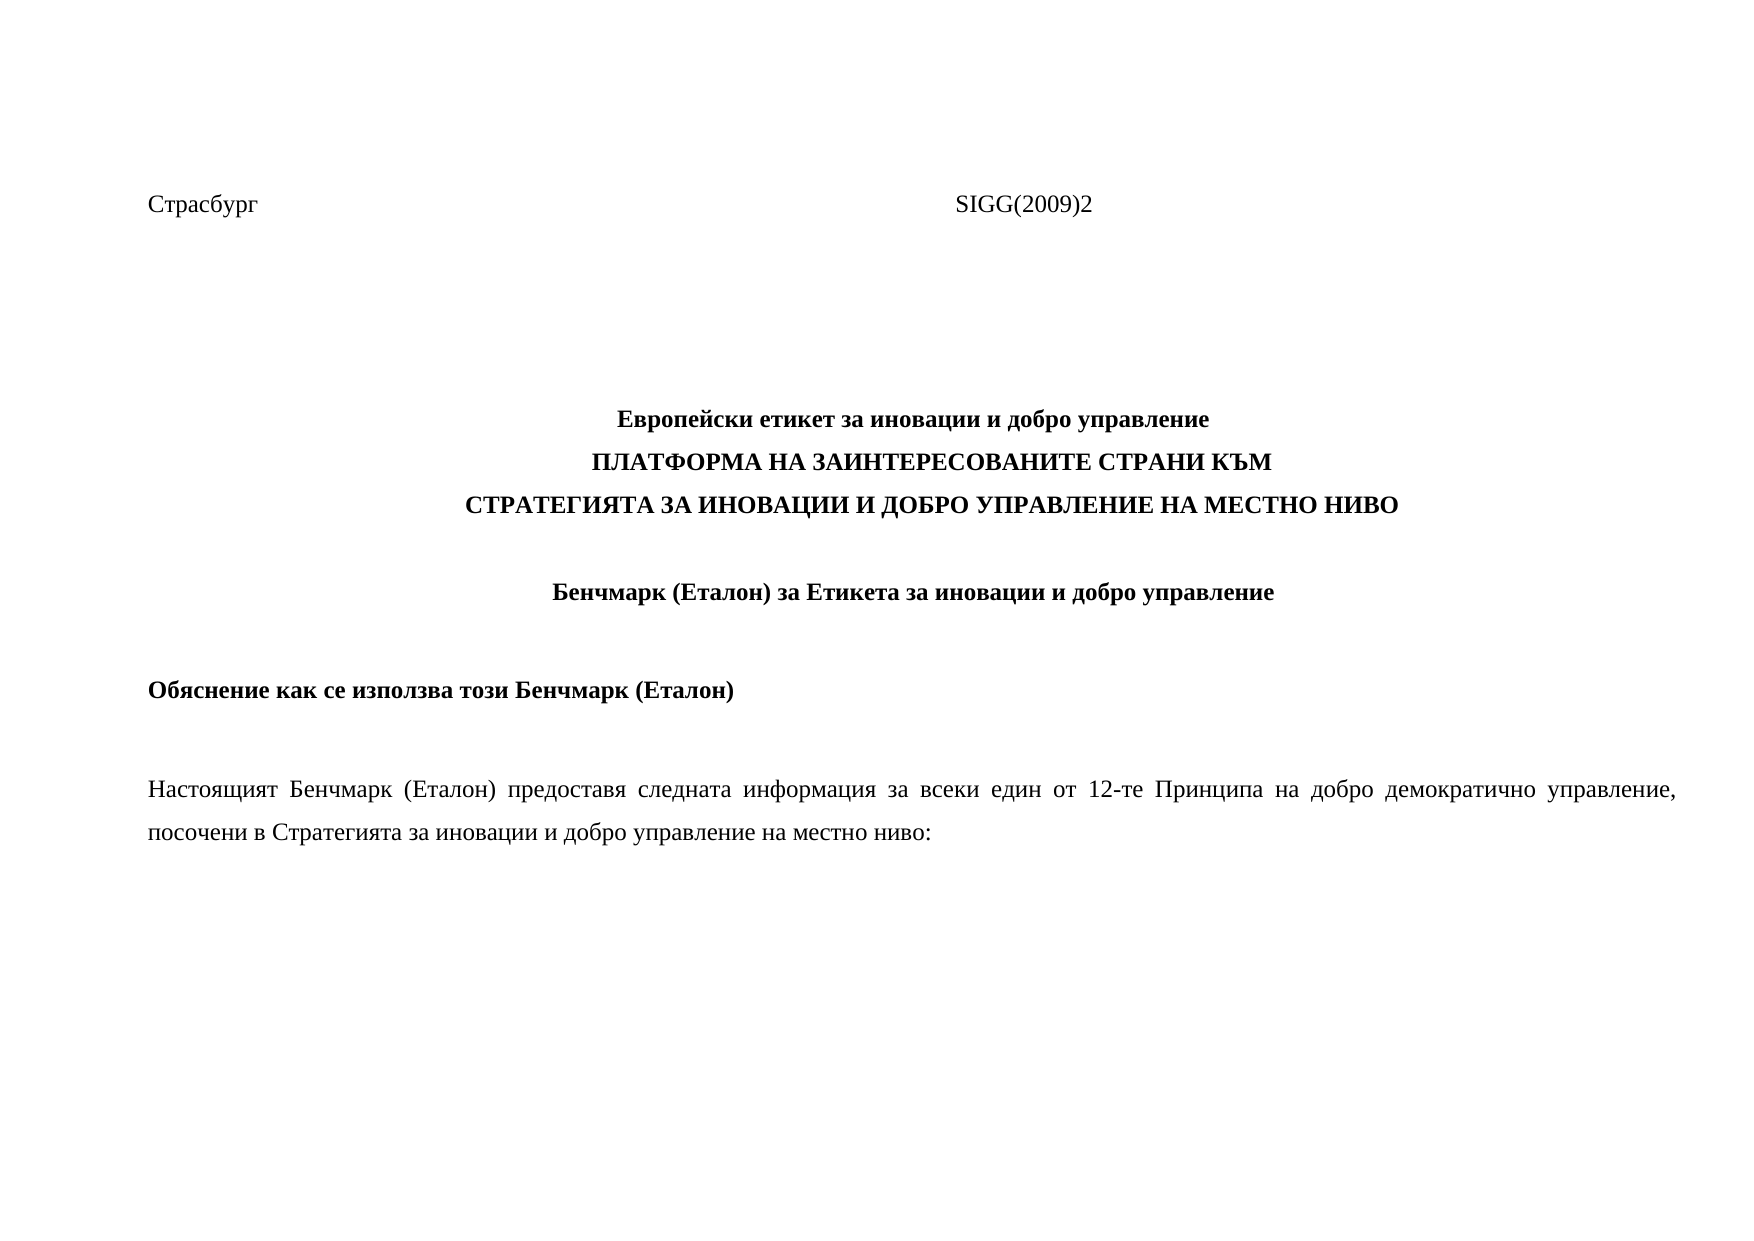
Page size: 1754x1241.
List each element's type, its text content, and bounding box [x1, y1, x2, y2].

text Бенчмарк (Еталон) за Етикета за иновации и добро управление [148, 577, 1679, 606]
text СТРАТЕГИЯТА ЗА ИНОВАЦИИ И ДОБРО УПРАВЛЕНИЕ НА МЕСТНО НИВО [185, 491, 1679, 519]
text Европейски етикет за иновации и добро управление [148, 404, 1679, 433]
text Обяснение как се използва този Бенчмарк (Еталон) [148, 676, 1679, 704]
text Страсбург SIGG(2009)2 [148, 189, 1679, 217]
text Настоящият Бенчмарк (Еталон) предоставя следната информация за всеки един от 12-те Принципа на добро демократично управление, посочени в Стратегията за иновации и добро управление на местно ниво: [148, 774, 1679, 846]
text ПЛАТФОРМА НА ЗАИНТЕРЕСОВАНИТЕ СТРАНИ КЪМ [185, 447, 1679, 476]
